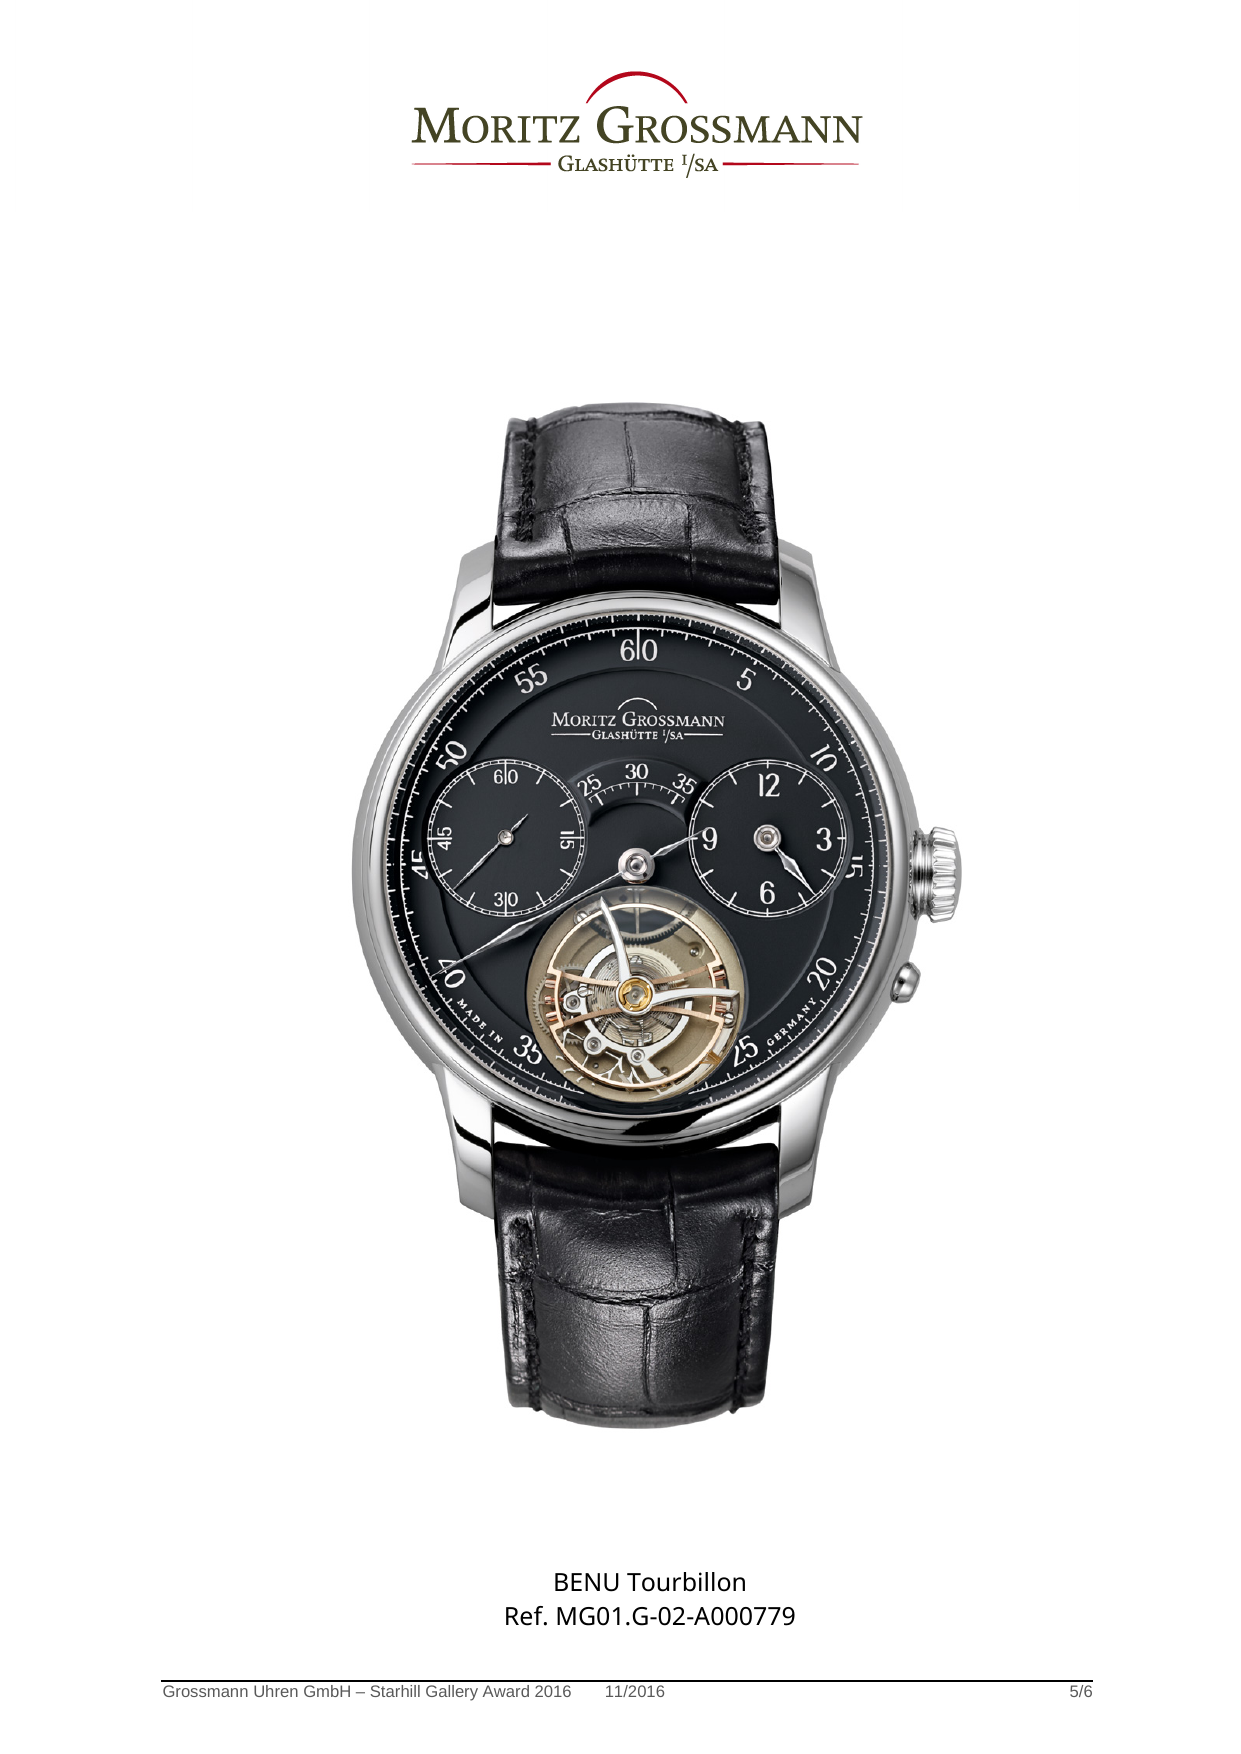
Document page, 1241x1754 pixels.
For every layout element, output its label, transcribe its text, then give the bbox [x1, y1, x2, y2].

picture [162, 265, 1093, 1508]
text BENU Tourbillon [207, 1565, 1093, 1599]
picture [15, 0, 1241, 212]
text Ref. MG01.G-02-A000779 [207, 1599, 1093, 1633]
